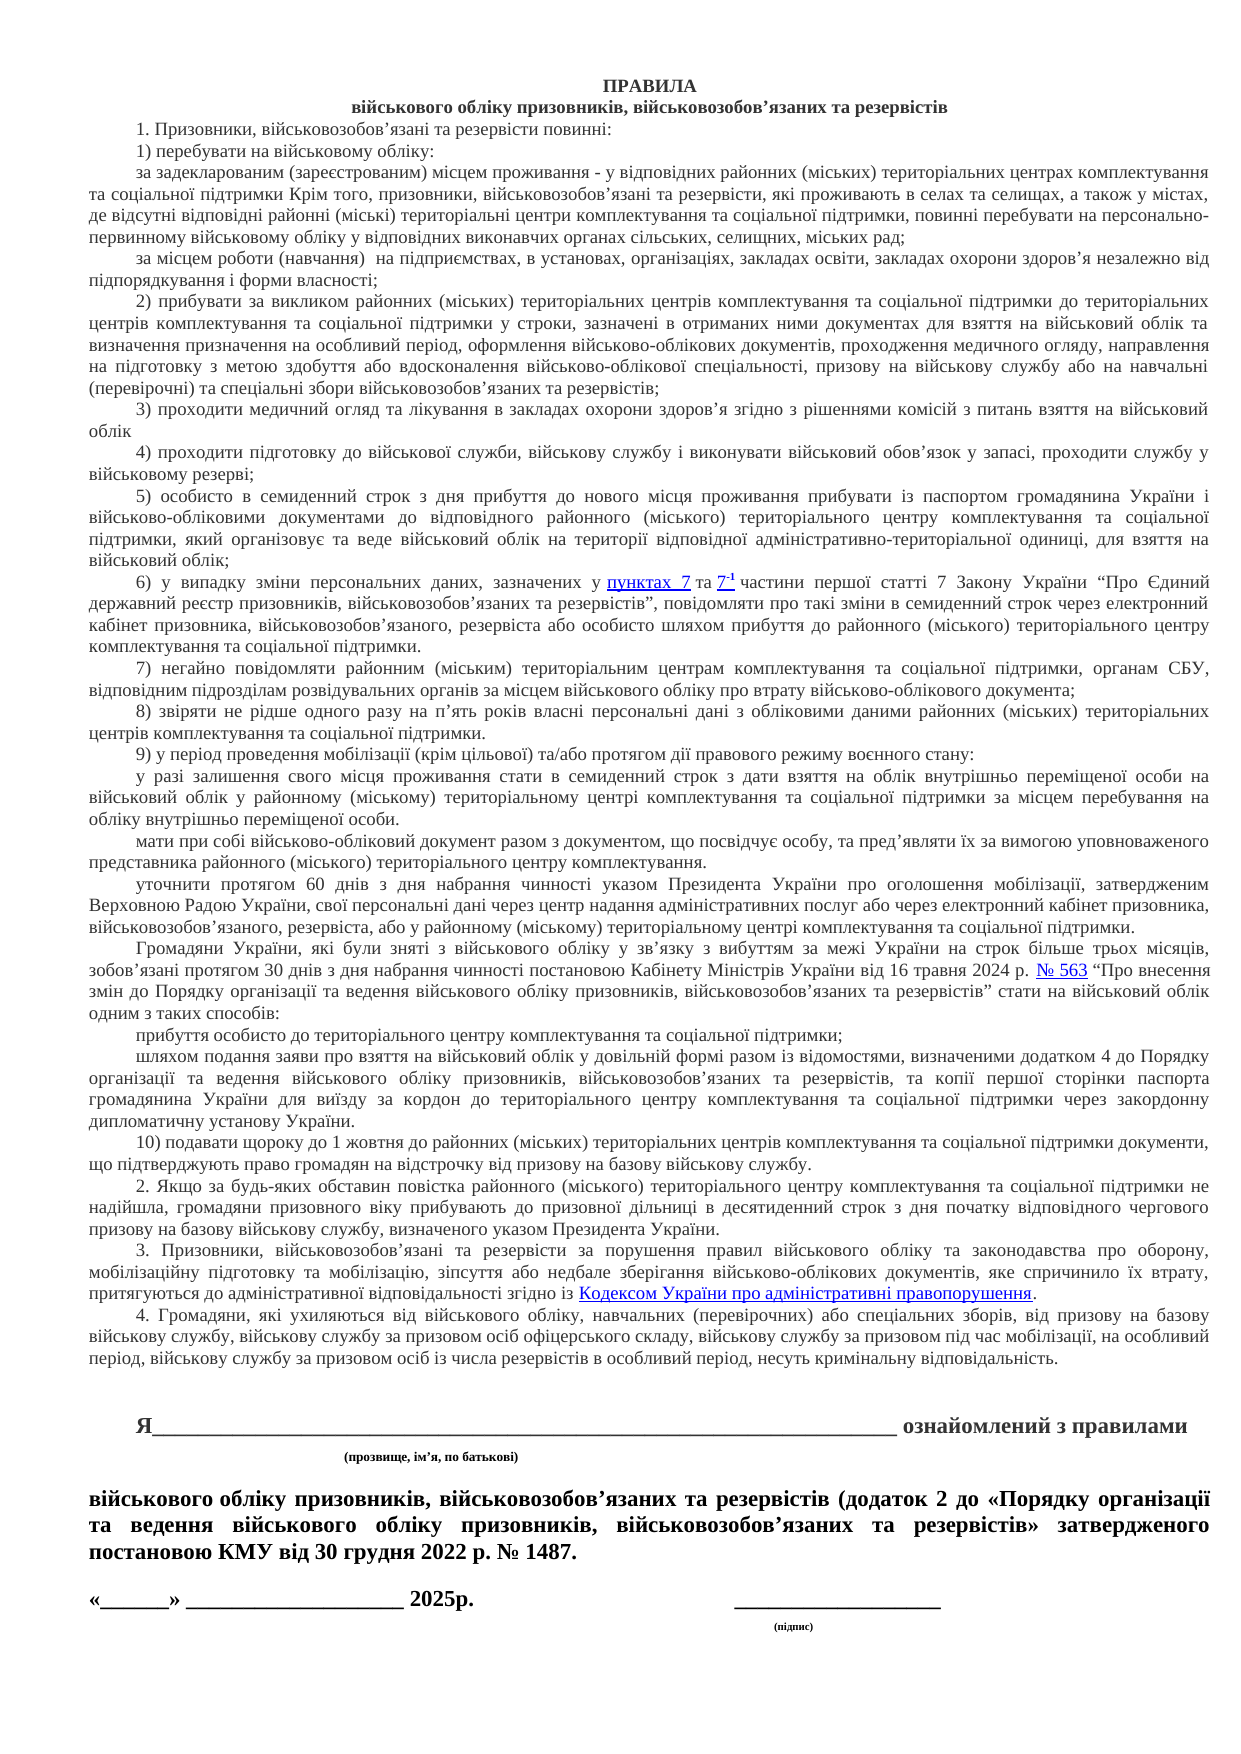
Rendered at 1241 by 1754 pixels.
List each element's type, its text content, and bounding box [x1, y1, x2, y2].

text військового обліку призовників, військовозобов’язаних та резервістів (додаток 2 до «Порядку організації та ведення військового обліку призовників, військовозобов’язаних та резервістів» затвердженого постановою КМУ від 30 грудня 2022 р. № 1487. [89, 1485, 1211, 1564]
text 4. Громадяни, які ухиляються від військового обліку, навчальних (перевірочних) або спеціальних зборів, від призову на базову військову службу, військову службу за призовом осіб офіцерського складу, військову службу за призовом під час мобілізації, на особливий період, військову службу за призовом осіб із числа резервістів в особливий період, несуть кримінальну відповідальність. [89, 1304, 1211, 1368]
text «______» ___________________ 2025р. __________________ [89, 1585, 1211, 1611]
text прибуття особисто до територіального центру комплектування та соціальної підтримки; [89, 1023, 1211, 1045]
text уточнити протягом 60 днів з дня набрання чинності указом Президента України про оголошення мобілізації, затвердженим Верховною Радою України, свої персональні дані через центр надання адміністративних послуг або через електронний кабінет призовника, військовозобов’язаного, резервіста, або у районному (міському) територіальному центрі комплектування та соціальної підтримки. [89, 873, 1211, 937]
text 4) проходити підготовку до військової служби, військову службу і виконувати військовий обов’язок у запасі, проходити службу у військовому резерві; [89, 441, 1211, 484]
text у разі залишення свого місця проживання стати в семиденний строк з дати взяття на облік внутрішньо переміщеної особи на військовий облік у районному (міському) територіальному центрі комплектування та соціальної підтримки за місцем перебування на обліку внутрішньо переміщеної особи. [89, 765, 1211, 829]
text ПРАВИЛА військового обліку призовників, військовозобов’язаних та резервістів [136, 75, 1164, 118]
text 7) негайно повідомляти районним (міським) територіальним центрам комплектування та соціальної підтримки, органам СБУ, відповідним підрозділам розвідувальних органів за місцем військового обліку про втрату військово-облікового документа; [89, 657, 1211, 700]
text шляхом подання заяви про взяття на військовий облік у довільній формі разом із відомостями, визначеними додатком 4 до Порядку організації та ведення військового обліку призовників, військовозобов’язаних та резервістів, та копії першої сторінки паспорта громадянина України для виїзду за кордон до територіального центру комплектування та соціальної підтримки через закордонну дипломатичну установу України. [89, 1045, 1211, 1131]
text за місцем роботи (навчання) на підприємствах, в установах, організаціях, закладах освіти, закладах охорони здоров’я незалежно від підпорядкування і форми власності; [89, 247, 1211, 290]
text 2) прибувати за викликом районних (міських) територіальних центрів комплектування та соціальної підтримки до територіальних центрів комплектування та соціальної підтримки у строки, зазначені в отриманих ними документах для взяття на військовий облік та визначення призначення на особливий період, оформлення військово-облікових документів, проходження медичного огляду, направлення на підготовку з метою здобуття або вдосконалення військово-облікової спеціальності, призову на військову службу або на навчальні (перевірочні) та спеціальні збори військовозобов’язаних та резервістів; [89, 290, 1211, 398]
text 9) у період проведення мобілізації (крім цільової) та/або протягом дії правового режиму воєнного стану: [89, 743, 1211, 765]
text Громадяни України, які були зняті з військового обліку у зв’язку з вибуттям за межі України на строк більше трьох місяців, зобов’язані протягом 30 днів з дня набрання чинності постановою Кабінету Міністрів України від 16 травня 2024 р. № 563 “Про внесення змін до Порядку організації та ведення військового обліку призовників, військовозобов’язаних та резервістів” стати на військовий облік одним з таких способів: [89, 937, 1211, 1023]
text 5) особисто в семиденний строк з дня прибуття до нового місця проживання прибувати із паспортом громадянина України і військово-обліковими документами до відповідного районного (міського) територіального центру комплектування та соціальної підтримки, який організовує та веде військовий облік на території відповідної адміністративно-територіальної одиниці, для взяття на військовий облік; [89, 484, 1211, 571]
text 1. Призовники, військовозобов’язані та резервісти повинні: [89, 118, 1211, 139]
text (прозвище, ім’я, по батькові) [89, 1438, 1211, 1464]
text за задекларованим (зареєстрованим) місцем проживання - у відповідних районних (міських) територіальних центрах комплектування та соціальної підтримки Крім того, призовники, військовозобов’язані та резервісти, які проживають в селах та селищах, а також у містах, де відсутні відповідні районні (міські) територіальні центри комплектування та соціальної підтримки, повинні перебувати на персонально-первинному військовому обліку у відповідних виконавчих органах сільських, селищних, міських рад; [89, 161, 1211, 247]
text 6) у випадку зміни персональних даних, зазначених у пунктах 7 та 7-1 частини першої статті 7 Закону України “Про Єдиний державний реєстр призовників, військовозобов’язаних та резервістів”, повідомляти про такі зміни в семиденний строк через електронний кабінет призовника, військовозобов’язаного, резервіста або особисто шляхом прибуття до районного (міського) територіального центру комплектування та соціальної підтримки. [89, 571, 1211, 657]
text 3. Призовники, військовозобов’язані та резервісти за порушення правил військового обліку та законодавства про оборону, мобілізаційну підготовку та мобілізацію, зіпсуття або недбале зберігання військово-облікових документів, яке спричинило їх втрату, притягуються до адміністративної відповідальності згідно із Кодексом України про адміністративні правопорушення. [89, 1239, 1211, 1304]
text Я_________________________________________________________________ ознайомлений з правилами [89, 1412, 1211, 1438]
text 10) подавати щороку до 1 жовтня до районних (міських) територіальних центрів комплектування та соціальної підтримки документи, що підтверджують право громадян на відстрочку від призову на базову військову службу. [89, 1131, 1211, 1174]
text 3) проходити медичний огляд та лікування в закладах охорони здоров’я згідно з рішеннями комісій з питань взяття на військовий облік [89, 398, 1211, 441]
text 2. Якщо за будь-яких обставин повістка районного (міського) територіального центру комплектування та соціальної підтримки не надійшла, громадяни призовного віку прибувають до призовної дільниці в десятиденний строк з дня початку відповідного чергового призову на базову військову службу, визначеного указом Президента України. [89, 1174, 1211, 1239]
text 1) перебувати на військовому обліку: [89, 139, 1211, 161]
text 8) звіряти не рідше одного разу на п’ять років власні персональні дані з обліковими даними районних (міських) територіальних центрів комплектування та соціальної підтримки. [89, 700, 1211, 743]
text мати при собі військово-обліковий документ разом з документом, що посвідчує особу, та пред’являти їх за вимогою уповноваженого представника районного (міського) територіального центру комплектування. [89, 829, 1211, 873]
text (підпис) [89, 1611, 1211, 1633]
